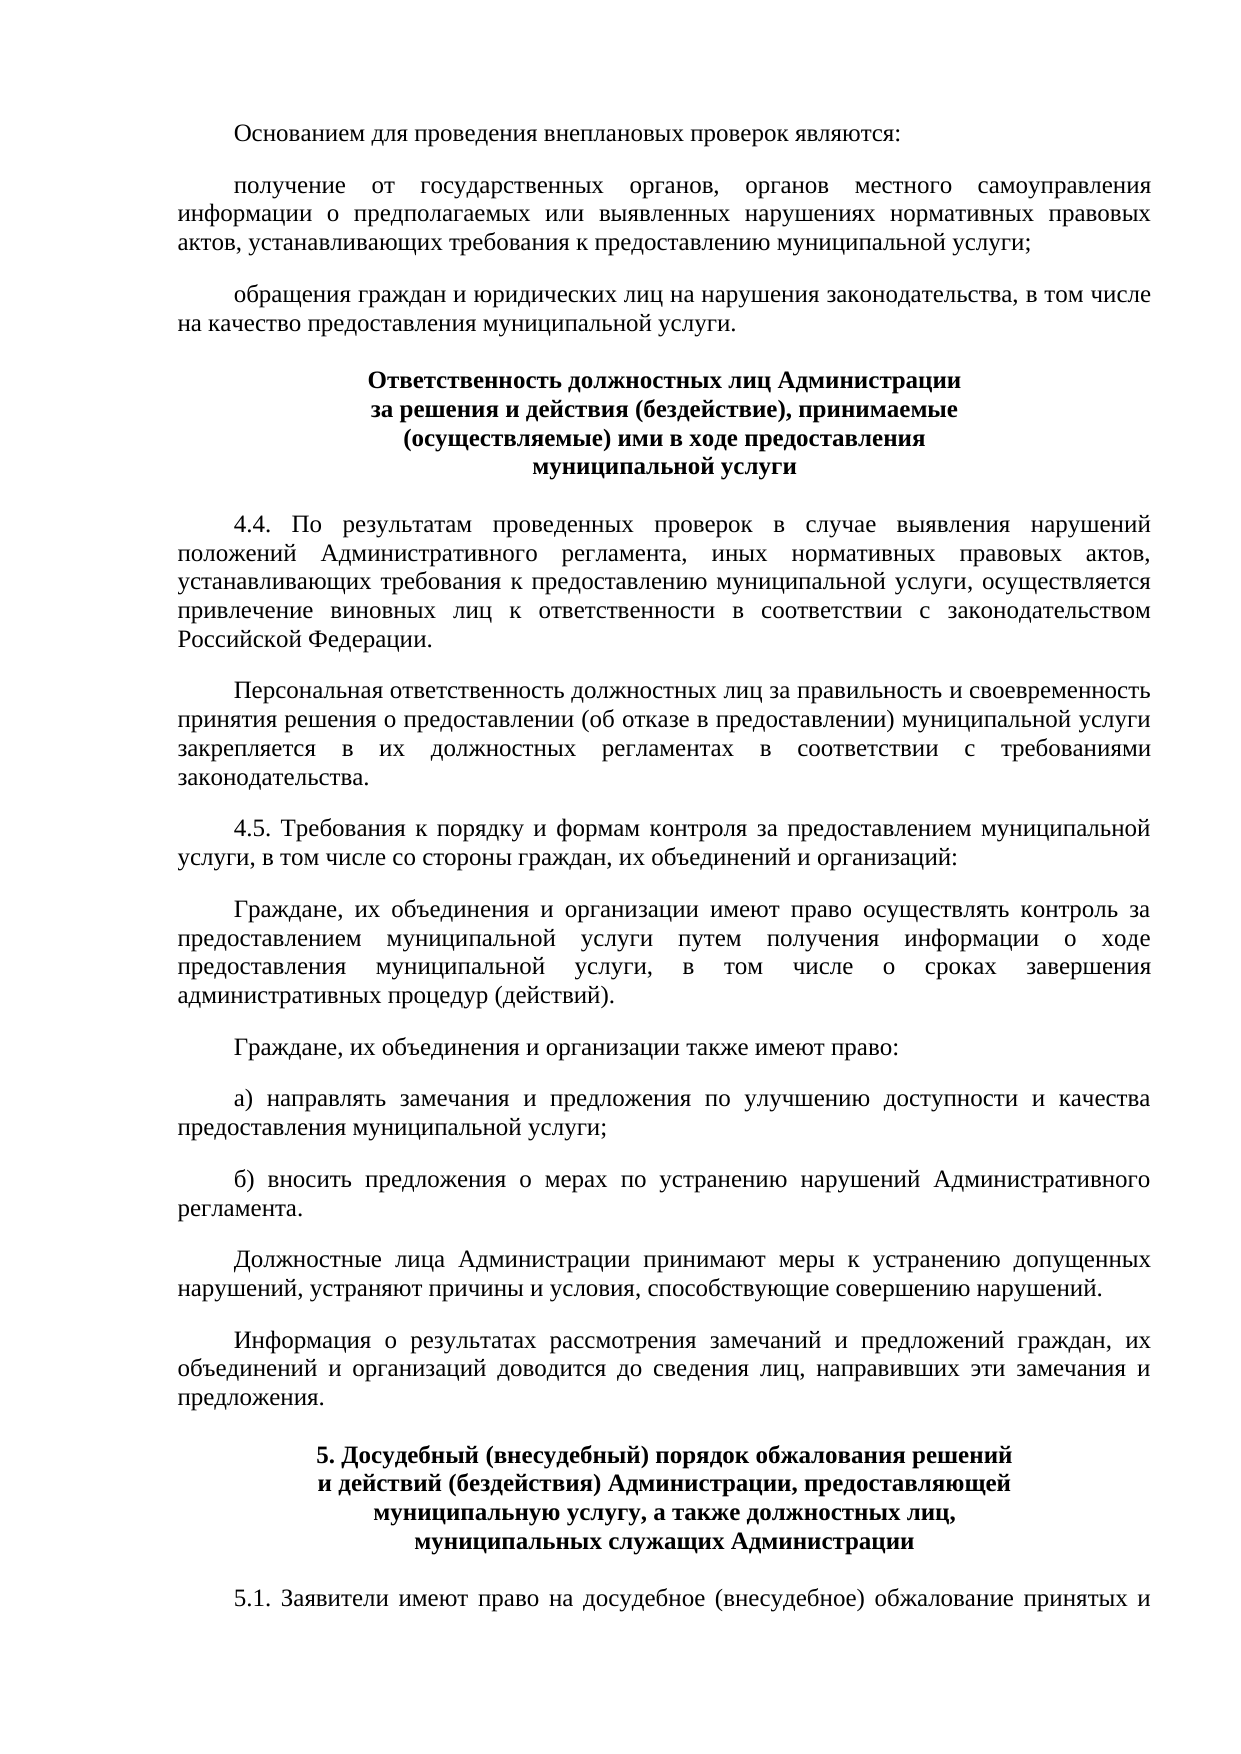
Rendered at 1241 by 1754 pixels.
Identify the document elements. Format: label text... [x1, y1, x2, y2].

title муниципальных служащих Администрации [177, 1526, 1152, 1555]
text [177, 1583, 1152, 1612]
text Информация о результатах рассмотрения замечаний и предложений граждан, их объединений и организаций доводится до сведения лиц, направивших эти замечания и предложения. [177, 1325, 1152, 1411]
title 5. Досудебный (внесудебный) порядок обжалования решений [177, 1440, 1152, 1468]
text Должностные лица Администрации принимают меры к устранению допущенных нарушений, устраняют причины и условия, способствующие совершению нарушений. [177, 1244, 1152, 1302]
text Граждане, их объединения и организации имеют право осуществлять контроль за предоставлением муниципальной услуги путем получения информации о ходе предоставления муниципальной услуги, в том числе о сроках завершения административных процедур (действий). [177, 894, 1152, 1009]
text обращения граждан и юридических лиц на нарушения законодательства, в том числе на качество предоставления муниципальной услуги. [177, 279, 1152, 336]
title (осуществляемые) ими в ходе предоставления [177, 423, 1152, 451]
text б) вносить предложения о мерах по устранению нарушений Административного регламента. [177, 1164, 1152, 1221]
text 4.4. По результатам проведенных проверок в случае выявления нарушений положений Административного регламента, иных нормативных правовых актов, устанавливающих требования к предоставлению муниципальной услуги, осуществляется привлечение виновных лиц к ответственности в соответствии с законодательством Российской Федерации. [177, 509, 1152, 653]
text 4.5. Требования к порядку и формам контроля за предоставлением муниципальной услуги, в том числе со стороны граждан, их объединений и организаций: [177, 813, 1152, 871]
text Основанием для проведения внеплановых проверок являются: [177, 118, 1152, 147]
title за решения и действия (бездействие), принимаемые [177, 394, 1152, 423]
text Персональная ответственность должностных лиц за правильность и своевременность принятия решения о предоставлении (об отказе в предоставлении) муниципальной услуги закрепляется в их должностных регламентах в соответствии с требованиями законодательства. [177, 676, 1152, 791]
title муниципальной услуги [177, 451, 1152, 480]
text получение от государственных органов, органов местного самоуправления информации о предполагаемых или выявленных нарушениях нормативных правовых актов, устанавливающих требования к предоставлению муниципальной услуги; [177, 170, 1152, 256]
text Граждане, их объединения и организации также имеют право: [177, 1032, 1152, 1061]
title Ответственность должностных лиц Администрации [177, 365, 1152, 394]
text а) направлять замечания и предложения по улучшению доступности и качества предоставления муниципальной услуги; [177, 1083, 1152, 1141]
title и действий (бездействия) Администрации, предоставляющей [177, 1468, 1152, 1497]
title муниципальную услугу, а также должностных лиц, [177, 1497, 1152, 1526]
